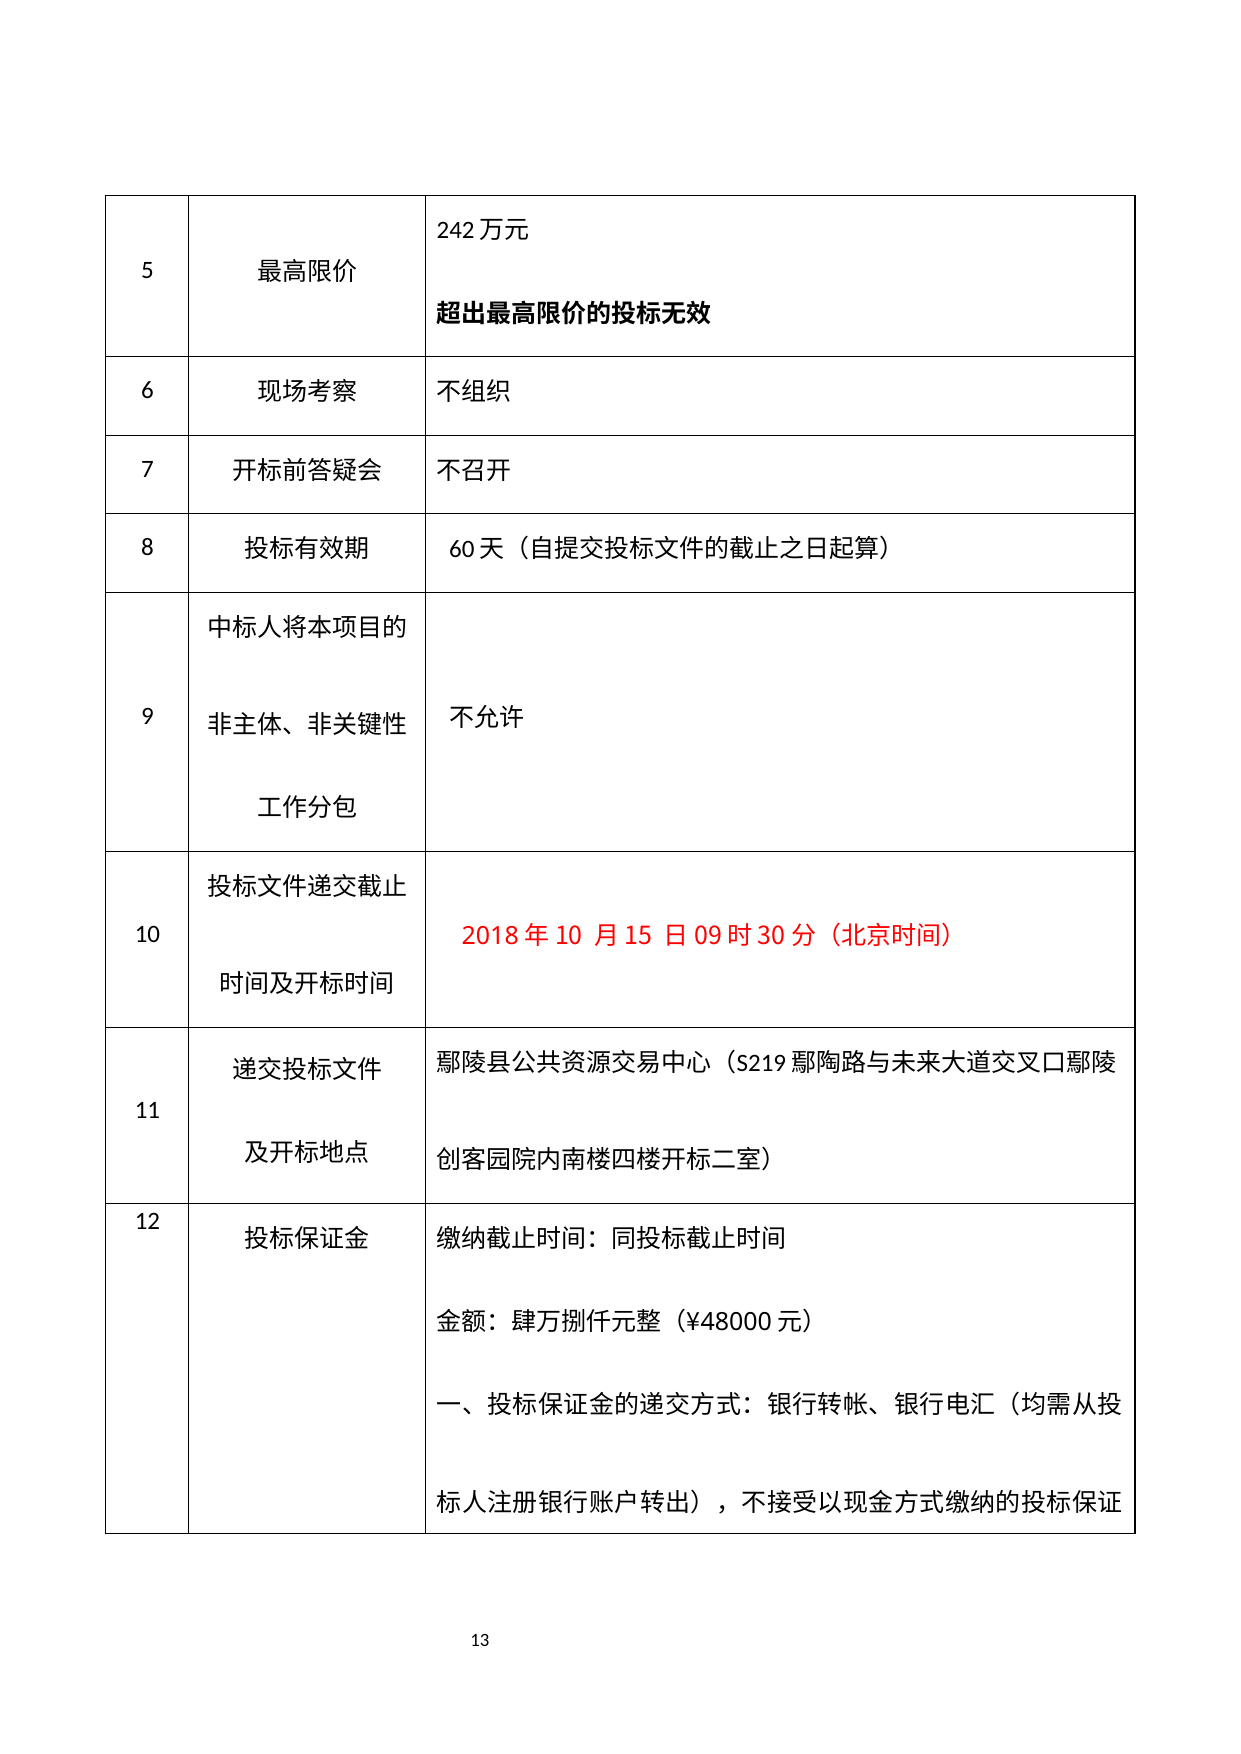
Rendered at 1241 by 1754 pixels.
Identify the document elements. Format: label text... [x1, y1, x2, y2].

table_cell 不允许 [426, 593, 1134, 851]
table_cell 9 [106, 593, 188, 851]
table_cell 投标保证金 [189, 1204, 425, 1533]
table_cell 不召开 [426, 436, 1134, 513]
table_cell 10 [106, 852, 188, 1027]
table_cell 242万元 超出最高限价的投标无效 [426, 196, 1134, 356]
table_cell 不组织 [426, 357, 1134, 435]
table_cell 递交投标文件 及开标地点 [189, 1028, 425, 1203]
table_cell 投标有效期 [189, 514, 425, 592]
table_cell 6 [106, 357, 188, 435]
table_cell 60天（自提交投标文件的截止之日起算） [426, 514, 1134, 592]
table_cell 投标文件递交截止时间及开标时间 [189, 852, 425, 1027]
table_cell 中标人将本项目的非主体、非关键性 工作分包 [189, 593, 425, 851]
table_cell 最高限价 [189, 196, 425, 356]
table_cell 11 [106, 1028, 188, 1203]
table_cell 12 [106, 1204, 188, 1533]
table_cell 开标前答疑会 [189, 436, 425, 513]
table_cell 鄢陵县公共资源交易中心（S219鄢陶路与未来大道交叉口鄢陵创客园院内南楼四楼开标二室） [426, 1028, 1134, 1203]
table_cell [426, 1204, 1134, 1533]
table_cell 现场考察 [189, 357, 425, 435]
table_cell 5 [106, 196, 188, 356]
table_cell 8 [106, 514, 188, 592]
table_cell 2018 年 10 月 15 日 09 时30 分（北京时间） [426, 852, 1134, 1027]
table_cell 7 [106, 436, 188, 513]
